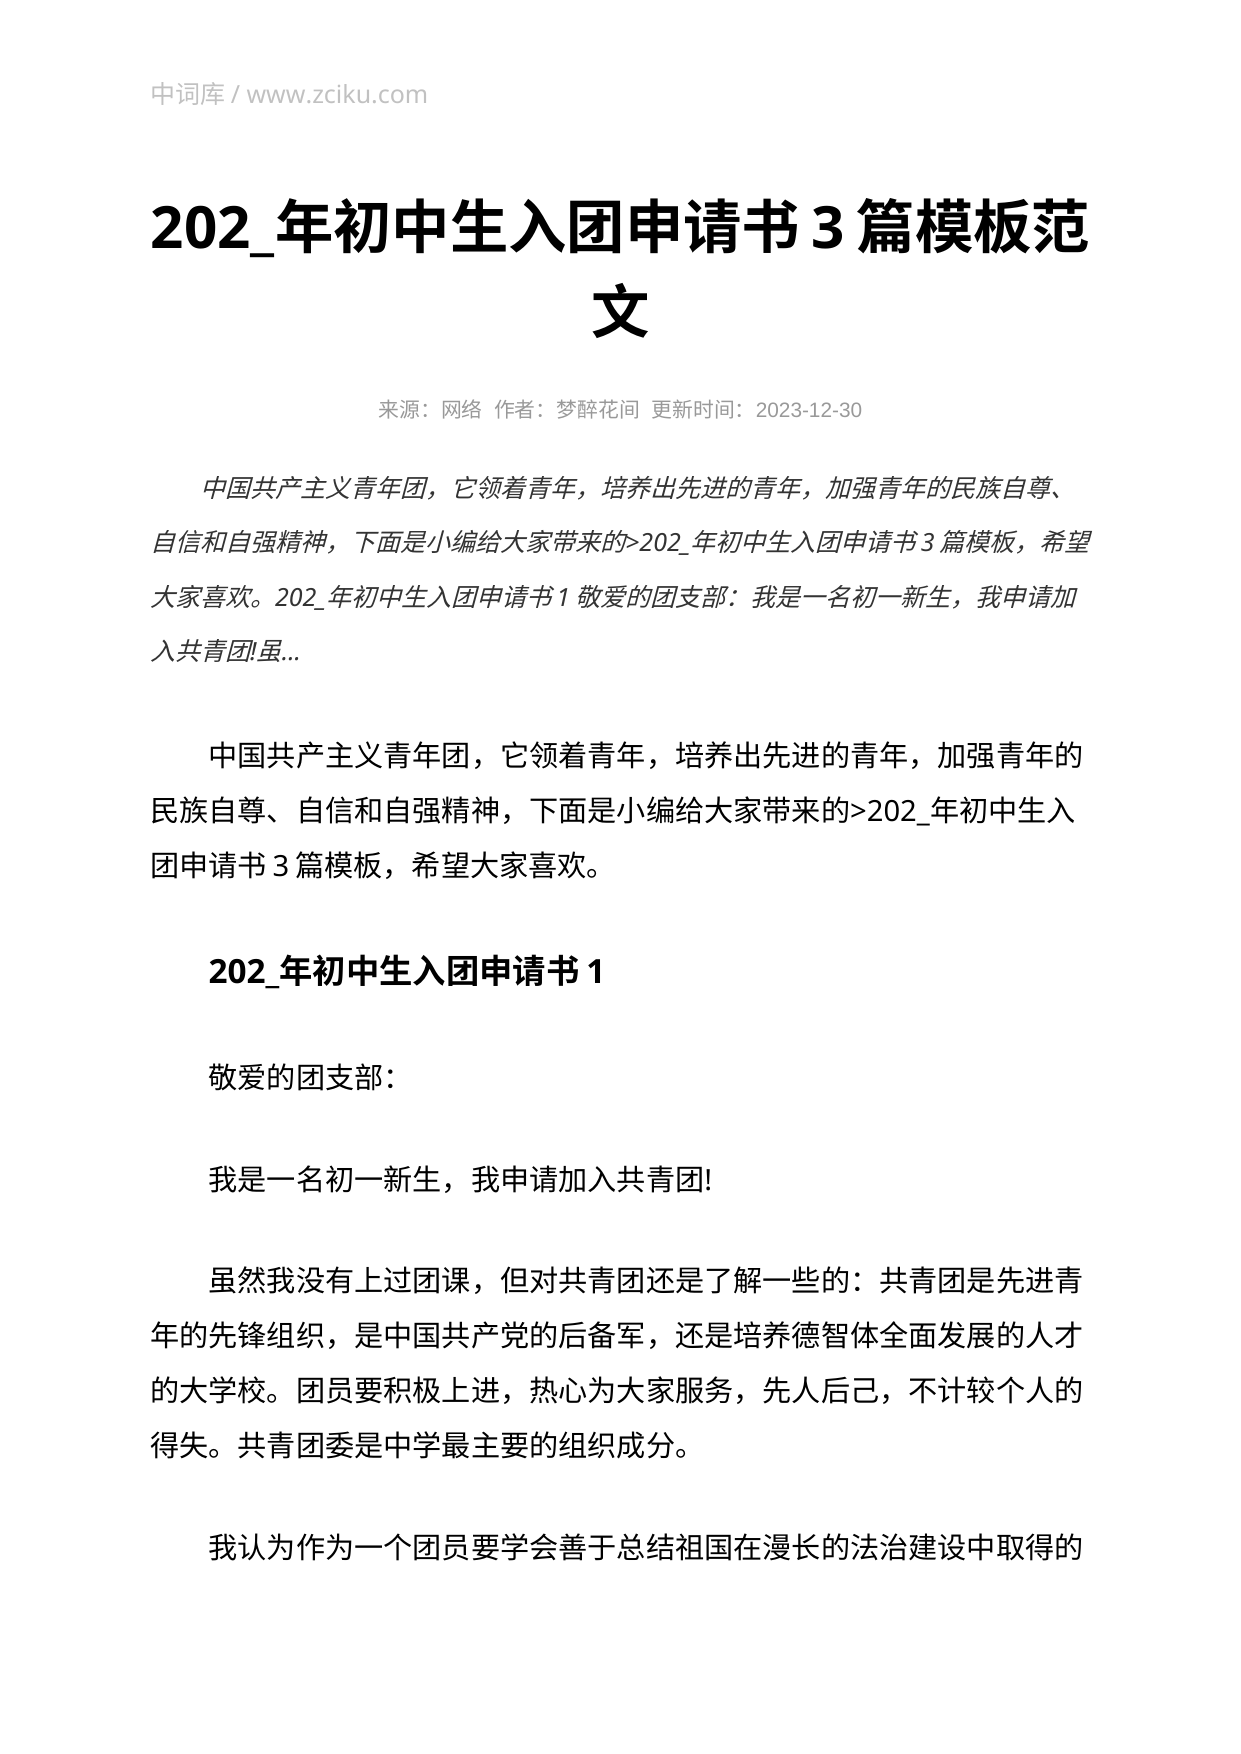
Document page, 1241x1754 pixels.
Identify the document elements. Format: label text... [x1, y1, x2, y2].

text 中国共产主义青年团，它领着青年，培养出先进的青年，加强青年的民族自尊、自信和自强精神，下面是小编给大家带来的>202_年初中生入团申请书3篇模板，希望大家喜欢。 [150, 733, 1090, 885]
subtitle 202_年初中生入团申请书3篇模板范文 [150, 181, 1090, 351]
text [150, 1524, 1090, 1567]
text 我是一名初一新生，我申请加入共青团! [150, 1156, 1090, 1198]
text 来源：网络 作者：梦醉花间 更新时间：2023-12-30 [150, 397, 1090, 421]
text 202_年初中生入团申请书1 [150, 944, 1090, 993]
text 敬爱的团支部： [150, 1054, 1090, 1097]
text 虽然我没有上过团课，但对共青团还是了解一些的：共青团是先进青年的先锋组织，是中国共产党的后备军，还是培养德智体全面发展的人才的大学校。团员要积极上进，热心为大家服务，先人后己，不计较个人的得失。共青团委是中学最主要的组织成分。 [150, 1258, 1090, 1465]
text 中国共产主义青年团，它领着青年，培养出先进的青年，加强青年的民族自尊、自信和自强精神，下面是小编给大家带来的>202_年初中生入团申请书3篇模板，希望大家喜欢。202_年初中生入团申请书1敬爱的团支部：我是一名初一新生，我申请加入共青团!虽... [150, 468, 1090, 668]
